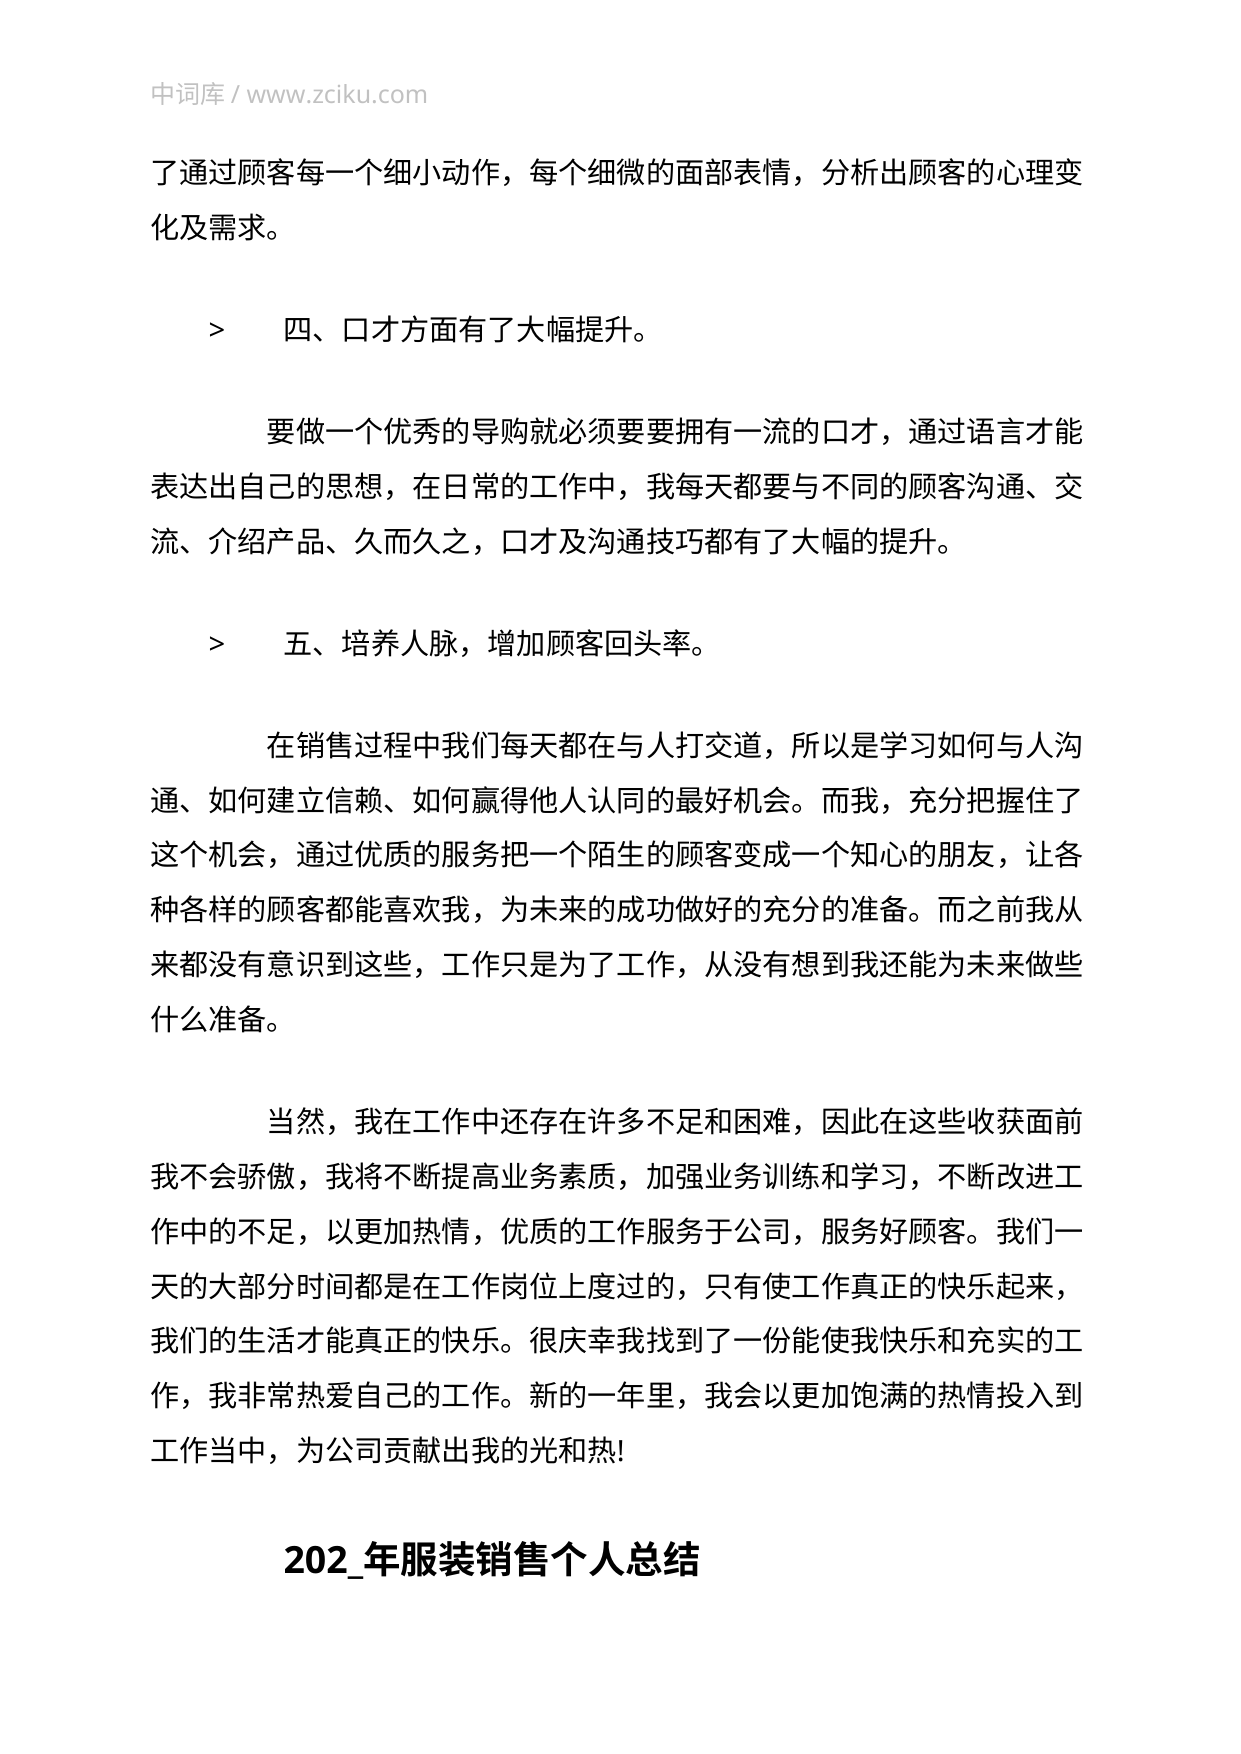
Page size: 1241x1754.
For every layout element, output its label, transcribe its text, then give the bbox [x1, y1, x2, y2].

text 在销售过程中我们每天都在与人打交道，所以是学习如何与人沟通、如何建立信赖、如何赢得他人认同的最好机会。而我，充分把握住了这个机会，通过优质的服务把一个陌生的顾客变成一个知心的朋友，让各种各样的顾客都能喜欢我，为未来的成功做好的充分的准备。而之前我从来都没有意识到这些，工作只是为了工作，从没有想到我还能为未来做些什么准备。 [150, 722, 1090, 1039]
text 当然，我在工作中还存在许多不足和困难，因此在这些收获面前我不会骄傲，我将不断提高业务素质，加强业务训练和学习，不断改进工作中的不足，以更加热情，优质的工作服务于公司，服务好顾客。我们一天的大部分时间都是在工作岗位上度过的，只有使工作真正的快乐起来，我们的生活才能真正的快乐。很庆幸我找到了一份能使我快乐和充实的工作，我非常热爱自己的工作。新的一年里，我会以更加饱满的热情投入到工作当中，为公司贡献出我的光和热! [150, 1098, 1090, 1470]
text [150, 150, 1090, 247]
text > 五、培养人脉，增加顾客回头率。 [150, 620, 1090, 663]
text 202_年服装销售个人总结 [150, 1530, 1090, 1584]
text > 四、口才方面有了大幅提升。 [150, 307, 1090, 349]
text 要做一个优秀的导购就必须要要拥有一流的口才，通过语言才能表达出自己的思想，在日常的工作中，我每天都要与不同的顾客沟通、交流、介绍产品、久而久之，口才及沟通技巧都有了大幅的提升。 [150, 409, 1090, 561]
